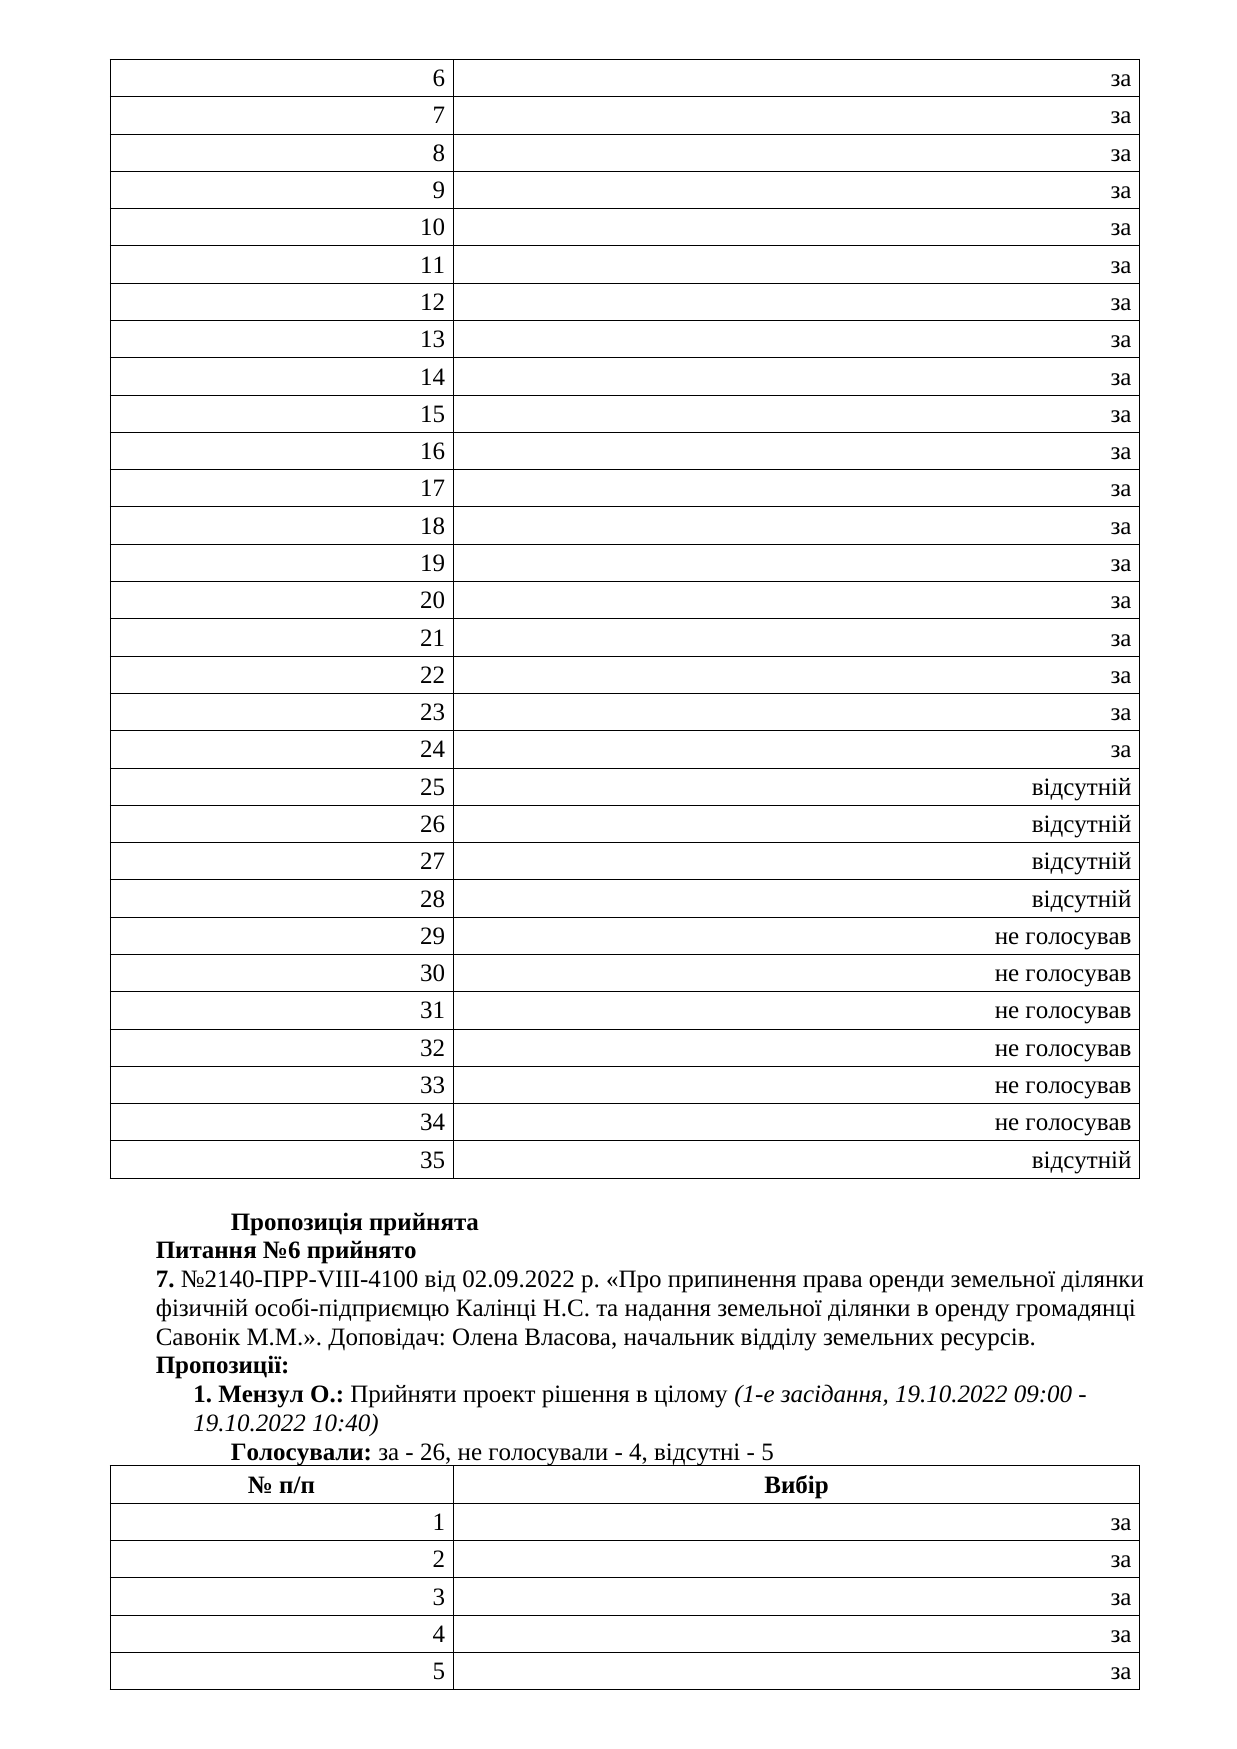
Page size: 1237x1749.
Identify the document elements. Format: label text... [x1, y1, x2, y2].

table_cell 25 [111, 769, 453, 805]
table_cell за [454, 1578, 1139, 1614]
table_cell за [454, 470, 1139, 506]
table_cell 2 [111, 1541, 453, 1577]
table_cell 4 [111, 1616, 453, 1652]
table_cell не голосував [454, 992, 1139, 1028]
table_cell за [454, 507, 1139, 544]
table_cell 14 [111, 358, 453, 394]
table_cell 26 [111, 806, 453, 842]
table_cell за [454, 1504, 1139, 1540]
table_cell 21 [111, 619, 453, 656]
table_cell 31 [111, 992, 453, 1028]
text Пропозиція прийнята [231, 1178, 1148, 1235]
table_cell за [454, 209, 1139, 245]
table_cell 17 [111, 470, 453, 506]
table_cell за [454, 396, 1139, 432]
table_cell не голосував [454, 1067, 1139, 1103]
table_cell 29 [111, 918, 453, 954]
table_cell 1 [111, 1504, 453, 1540]
text Голосували: за - 26, не голосували - 4, відсутні - 5 [231, 1437, 1148, 1465]
table_cell за [454, 1541, 1139, 1577]
table_cell 19 [111, 545, 453, 581]
table_cell 30 [111, 955, 453, 991]
table_cell 10 [111, 209, 453, 245]
table_cell за [454, 284, 1139, 320]
table_cell відсутній [454, 806, 1139, 842]
table_cell 35 [111, 1141, 453, 1178]
table_cell 33 [111, 1067, 453, 1103]
table_cell за [454, 321, 1139, 357]
table_cell за [454, 545, 1139, 581]
table_cell за [454, 1616, 1139, 1652]
table_cell відсутній [454, 880, 1139, 917]
table_cell 3 [111, 1578, 453, 1614]
table_cell 5 [111, 1653, 453, 1689]
text Питання №6 прийнято [156, 1235, 1148, 1264]
table_cell за [454, 1653, 1139, 1689]
table_cell за [454, 694, 1139, 730]
table_cell за [454, 172, 1139, 208]
table_cell за [454, 60, 1139, 96]
table_cell не голосував [454, 918, 1139, 954]
table_cell відсутній [454, 1141, 1139, 1178]
table_cell 15 [111, 396, 453, 432]
table_cell 22 [111, 657, 453, 693]
table_header Вибір [454, 1466, 1139, 1503]
table_cell 13 [111, 321, 453, 357]
table_cell за [454, 135, 1139, 171]
table_cell 16 [111, 433, 453, 469]
table_cell 23 [111, 694, 453, 730]
table_cell 6 [111, 60, 453, 96]
table_cell за [454, 731, 1139, 767]
table_cell 32 [111, 1030, 453, 1066]
table_cell 24 [111, 731, 453, 767]
table_cell 11 [111, 246, 453, 283]
table_cell 27 [111, 843, 453, 879]
table_cell не голосував [454, 955, 1139, 991]
table_cell за [454, 433, 1139, 469]
table_cell 9 [111, 172, 453, 208]
table_cell за [454, 246, 1139, 283]
text Пропозиції: [156, 1350, 1148, 1379]
table_cell 18 [111, 507, 453, 544]
table_cell відсутній [454, 843, 1139, 879]
table_cell 34 [111, 1104, 453, 1140]
table_cell за [454, 619, 1139, 656]
table_cell відсутній [454, 769, 1139, 805]
table_cell за [454, 657, 1139, 693]
table_cell 20 [111, 582, 453, 618]
text 1. Мензул О.: Прийняти проект рішення в цілому (1-е засідання, 19.10.2022 09:00 - 19.10.2022 10:40) [193, 1379, 1148, 1437]
table_cell 7 [111, 97, 453, 133]
table_cell 28 [111, 880, 453, 917]
table_cell 8 [111, 135, 453, 171]
table_cell 12 [111, 284, 453, 320]
table_header № п/п [111, 1466, 453, 1503]
table_cell не голосував [454, 1104, 1139, 1140]
table_cell за [454, 582, 1139, 618]
text 7. №2140-ПРР-VIII-4100 від 02.09.2022 р. «Про припинення права оренди земельної ділянки фізичній особі-підприємцю Калінці Н.С. та надання земельної ділянки в оренду громадянці Савонік М.М.». Доповідач: Олена Власова, начальник відділу земельних ресурсів. [156, 1264, 1148, 1350]
table_cell не голосував [454, 1030, 1139, 1066]
table_cell за [454, 97, 1139, 133]
table_cell за [454, 358, 1139, 394]
